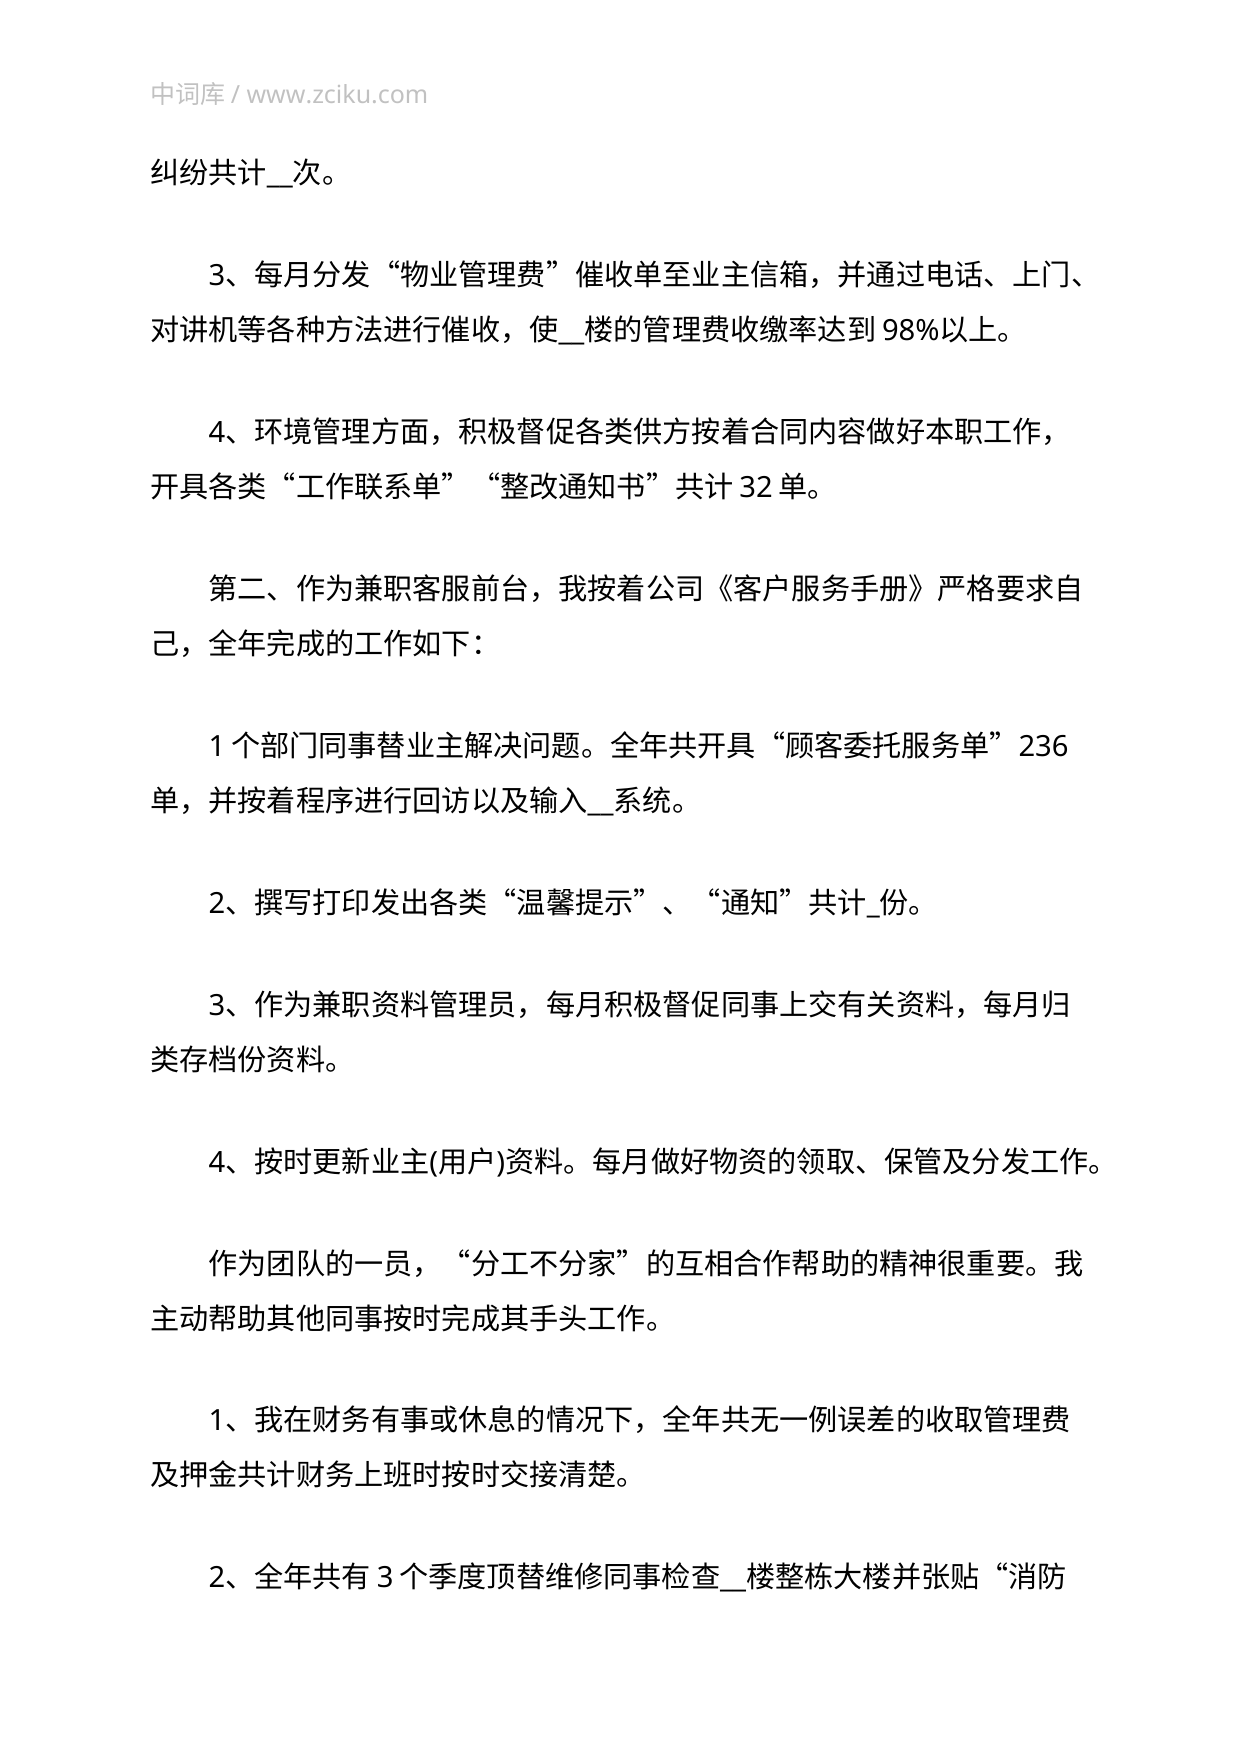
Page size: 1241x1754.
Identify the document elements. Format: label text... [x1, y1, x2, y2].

text 1个部门同事替业主解决问题。全年共开具“顾客委托服务单”236单，并按着程序进行回访以及输入__系统。 [150, 723, 1090, 820]
text 3、作为兼职资料管理员，每月积极督促同事上交有关资料，每月归类存档份资料。 [150, 982, 1090, 1079]
text 4、环境管理方面，积极督促各类供方按着合同内容做好本职工作，开具各类“工作联系单”“整改通知书”共计32单。 [150, 409, 1090, 506]
text 第二、作为兼职客服前台，我按着公司《客户服务手册》严格要求自己，全年完成的工作如下： [150, 566, 1090, 663]
text 1、我在财务有事或休息的情况下，全年共无一例误差的收取管理费及押金共计财务上班时按时交接清楚。 [150, 1397, 1090, 1494]
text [150, 1554, 1090, 1596]
text 2、撰写打印发出各类“温馨提示”、“通知”共计_份。 [150, 879, 1090, 922]
text 3、每月分发“物业管理费”催收单至业主信箱，并通过电话、上门、对讲机等各种方法进行催收，使__楼的管理费收缴率达到98%以上。 [150, 252, 1090, 349]
text 作为团队的一员，“分工不分家”的互相合作帮助的精神很重要。我主动帮助其他同事按时完成其手头工作。 [150, 1240, 1090, 1337]
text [150, 150, 1090, 192]
text 4、按时更新业主(用户)资料。每月做好物资的领取、保管及分发工作。 [150, 1138, 1090, 1181]
